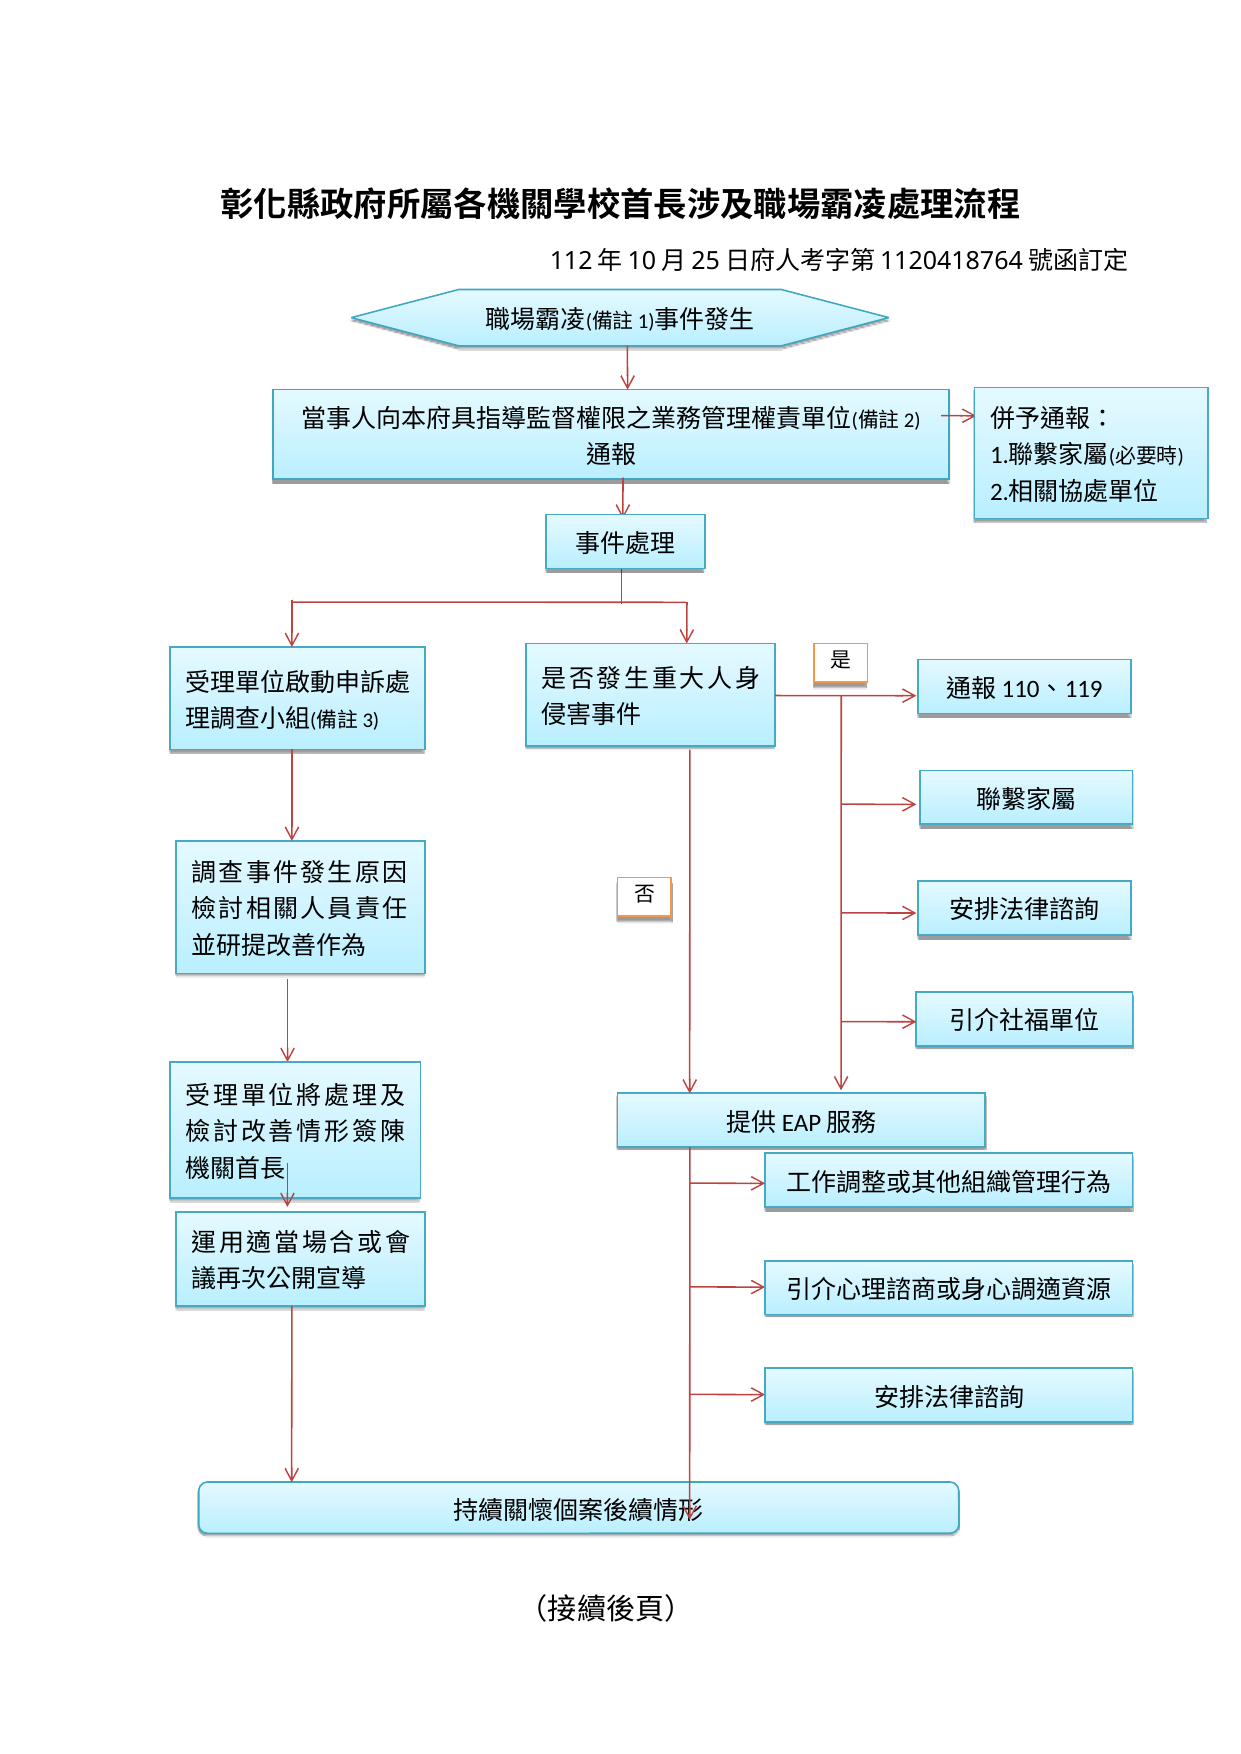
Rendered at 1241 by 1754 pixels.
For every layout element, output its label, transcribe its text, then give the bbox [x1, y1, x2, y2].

text 彰化縣政府所屬各機關學校首長涉及職場霸凌處理流程 [112, 164, 1128, 239]
text 特殊或異 [112, 277, 1128, 352]
text 112年10月25日府人考字第1120418764號函訂定 [112, 239, 1128, 277]
